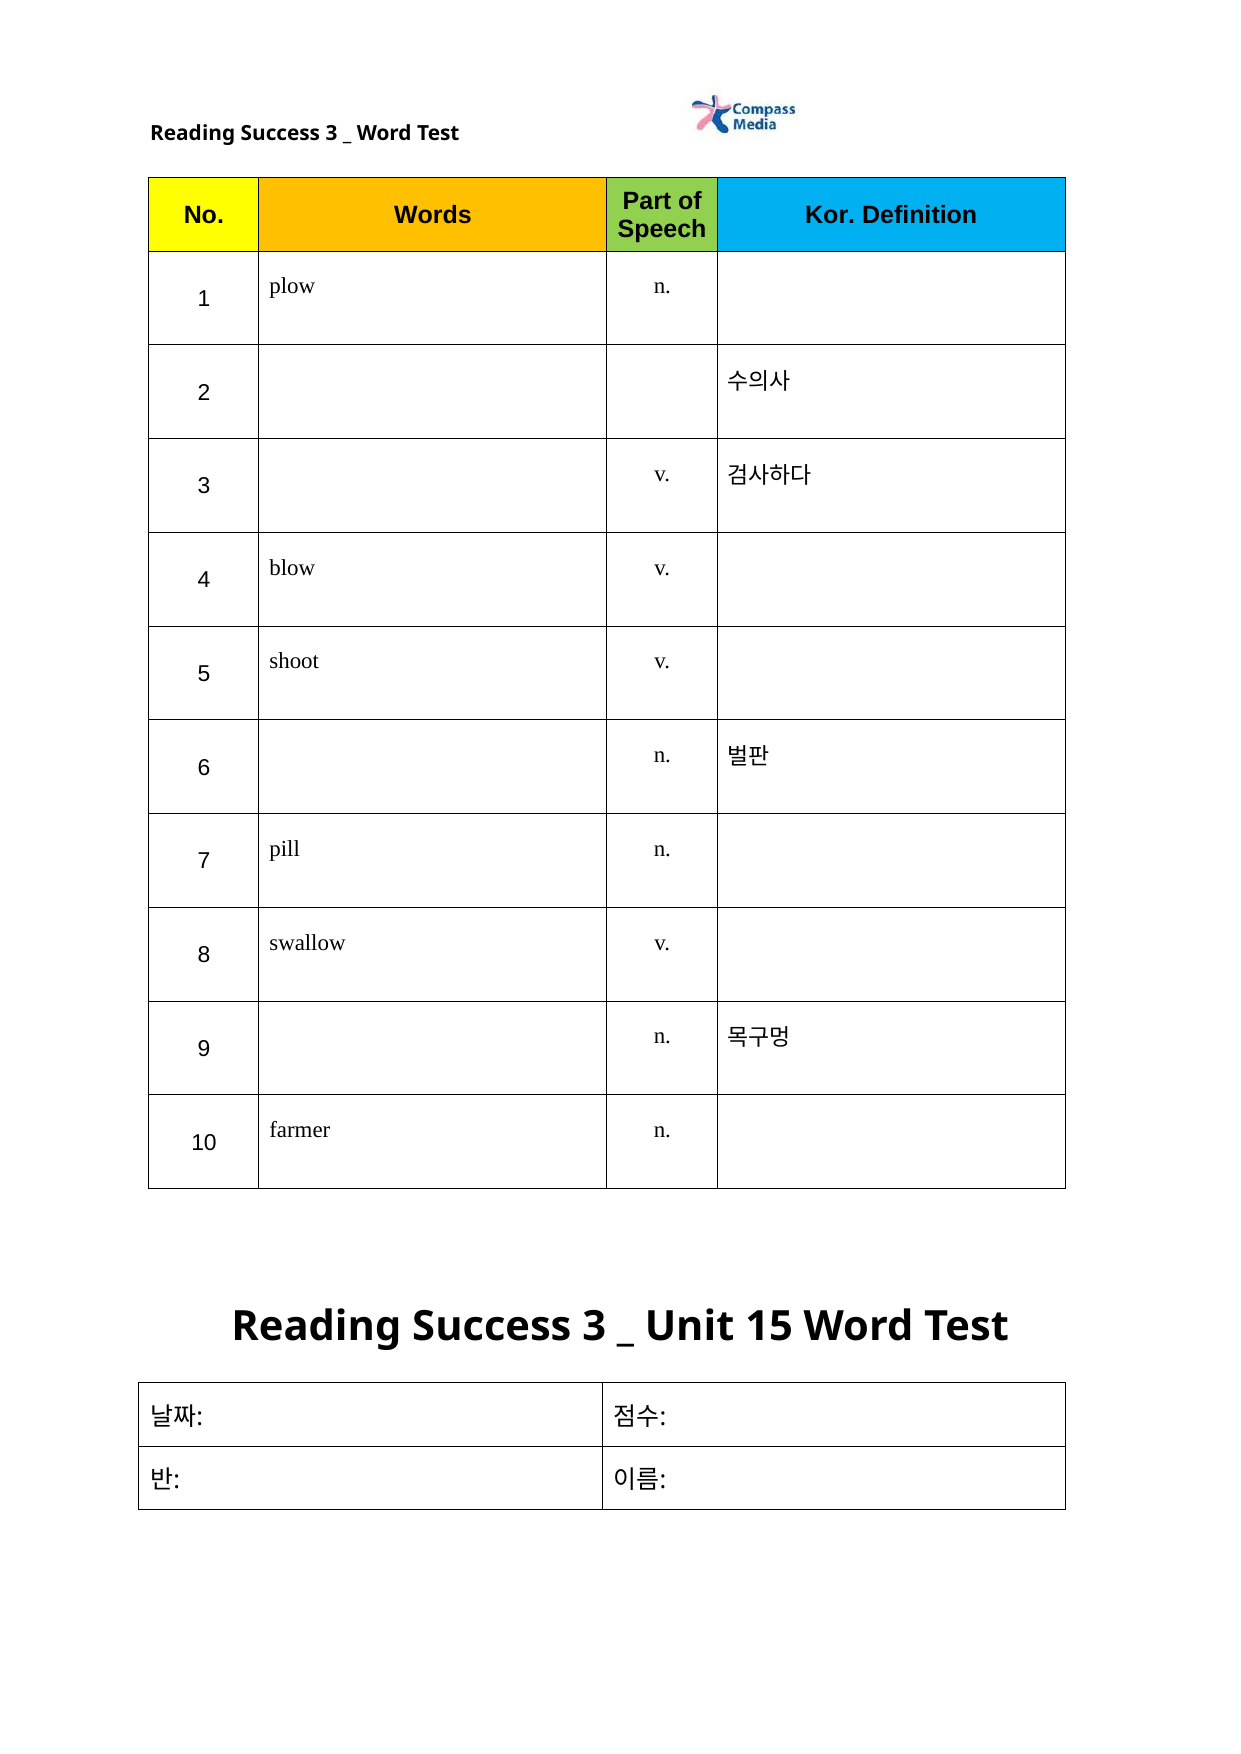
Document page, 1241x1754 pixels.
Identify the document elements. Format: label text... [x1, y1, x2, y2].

table_cell 목구멍 [718, 1002, 1065, 1094]
table_cell [259, 439, 606, 532]
table_cell pill [259, 814, 606, 907]
table_cell [718, 1095, 1065, 1188]
table_header 날짜: [139, 1383, 602, 1446]
table_cell n. [607, 1002, 717, 1094]
table_cell [718, 814, 1065, 907]
table_cell v. [607, 908, 717, 1001]
table_cell [259, 1002, 606, 1094]
table_cell [607, 345, 717, 438]
table_cell 10 [149, 1095, 258, 1188]
table_cell [718, 908, 1065, 1001]
table_cell plow [259, 252, 606, 344]
table_cell farmer [259, 1095, 606, 1188]
table_header Part of Speech [607, 178, 717, 251]
text Reading Success 3 _ Unit 15 Word Test [150, 1296, 1090, 1353]
table_cell 9 [149, 1002, 258, 1094]
table_header No. [149, 178, 258, 251]
table_cell [718, 533, 1065, 626]
table_cell 3 [149, 439, 258, 532]
picture [681, 88, 807, 140]
table_cell 검사하다 [718, 439, 1065, 532]
table_cell blow [259, 533, 606, 626]
table_cell [259, 345, 606, 438]
table_cell 벌판 [718, 720, 1065, 813]
table_cell 4 [149, 533, 258, 626]
table_cell n. [607, 252, 717, 344]
table_header Kor. Definition [718, 178, 1065, 251]
table_cell 이름: [603, 1447, 1065, 1509]
table_cell v. [607, 533, 717, 626]
table_cell n. [607, 720, 717, 813]
table_cell 반: [139, 1447, 602, 1509]
table_cell shoot [259, 627, 606, 719]
table_header Words [259, 178, 606, 251]
table_cell swallow [259, 908, 606, 1001]
table_cell 6 [149, 720, 258, 813]
table_cell v. [607, 627, 717, 719]
table_cell n. [607, 814, 717, 907]
table_cell 8 [149, 908, 258, 1001]
table_cell 2 [149, 345, 258, 438]
table_cell [718, 627, 1065, 719]
table_cell v. [607, 439, 717, 532]
table_cell [259, 720, 606, 813]
table_cell 1 [149, 252, 258, 344]
table_cell [718, 252, 1065, 344]
table_header 점수: [603, 1383, 1065, 1446]
table_cell 5 [149, 627, 258, 719]
table_cell n. [607, 1095, 717, 1188]
table_cell 수의사 [718, 345, 1065, 438]
table_cell 7 [149, 814, 258, 907]
